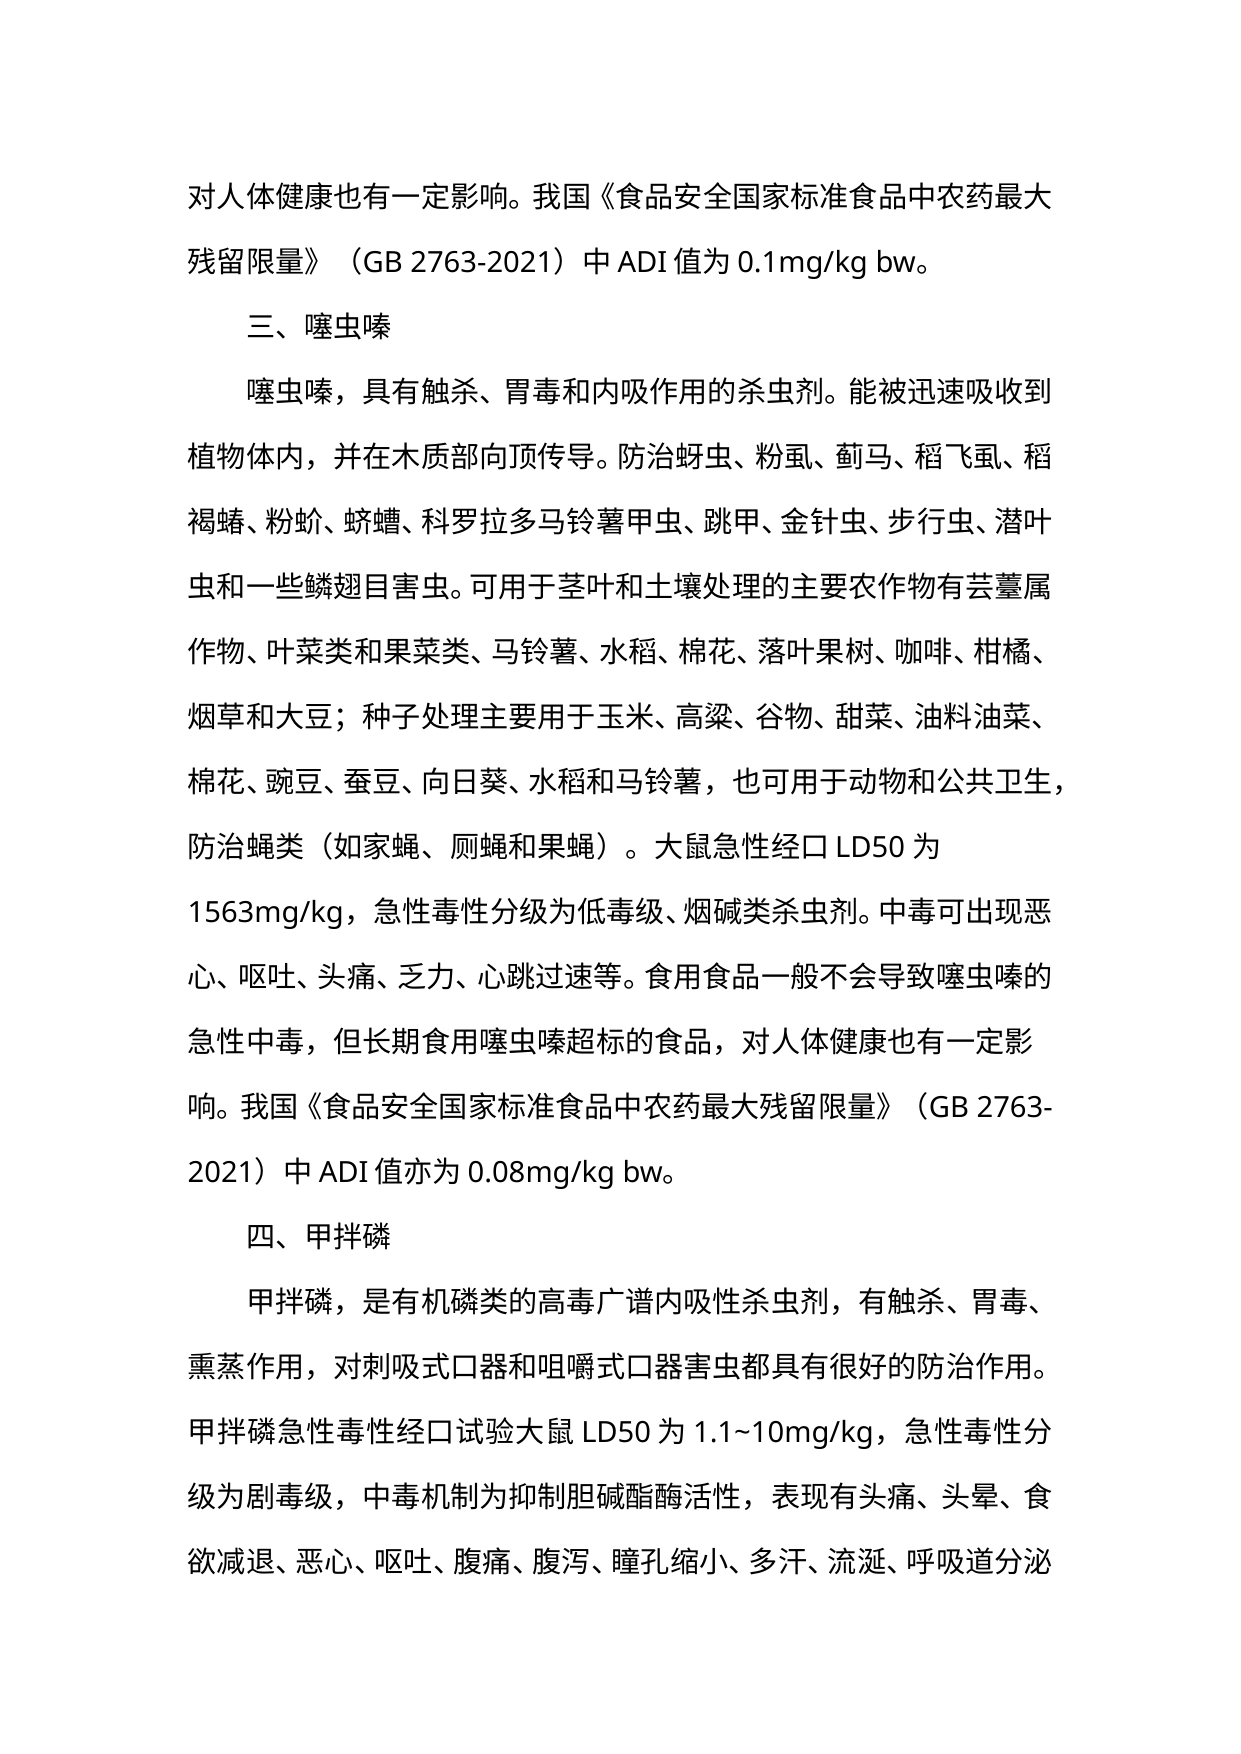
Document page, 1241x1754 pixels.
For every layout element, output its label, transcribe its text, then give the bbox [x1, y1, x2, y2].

text 三、噻虫嗪 [187, 357, 1053, 422]
text 四、甲拌磷 [187, 1332, 1053, 1397]
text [187, 1397, 1053, 1592]
text 噻虫嗪，具有触杀、胃毒和内吸作用的杀虫剂。能被迅速吸收到植物体内，并在木质部向顶传导。防治蚜虫、粉虱、蓟马、稻飞虱、稻褐蝽、粉蚧、蛴螬、科罗拉多马铃薯甲虫、跳甲、金针虫、步行虫、潜叶虫和一些鳞翅目害虫。可用于茎叶和土壤处理的主要农作物有芸薹属作物、叶菜类和果菜类、马铃薯、水稻、棉花、落叶果树、咖啡、柑橘、烟草和大豆；种子处理主要用于玉米、高粱、谷物、甜菜、油料油菜、棉花、豌豆、蚕豆、向日葵、水稻和马铃薯，也可用于动物和公共卫生，防治蝇类（如家蝇、厕蝇和果蝇）。大鼠急性经口LD50 为1563mg/kg，急性毒性分级为低毒级、烟碱类杀虫剂。中毒可出现恶心、呕吐、头痛、乏力、心跳过速等。食用食品一般不会导致噻虫嗪的急性中毒，但长期食用噻虫嗪超标的食品，对人体健康也有一定影响。我国《食品安全国家标准食品中农药最大残留限量》（GB 2763-2021）中ADI值亦为0.08mg/kg bw。 [187, 422, 1053, 1332]
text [187, 162, 1053, 357]
